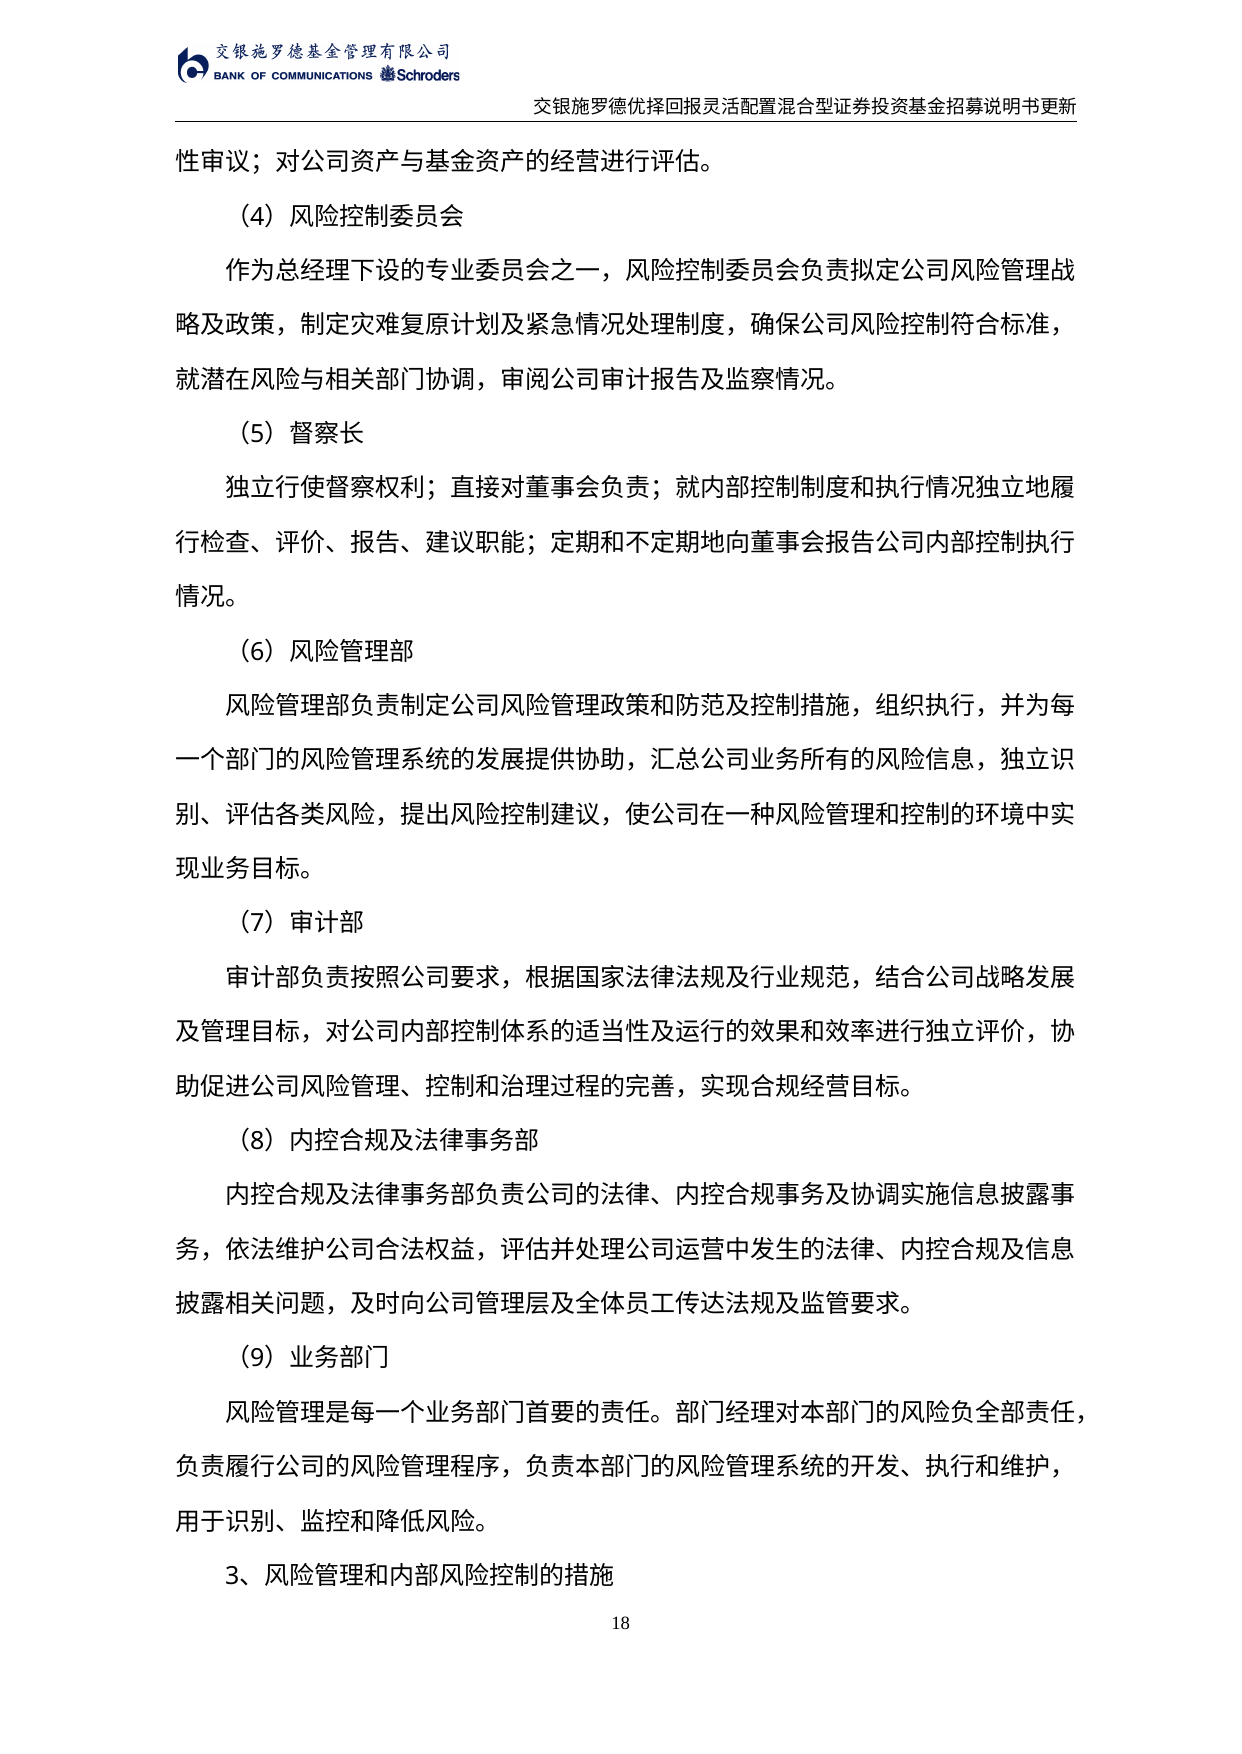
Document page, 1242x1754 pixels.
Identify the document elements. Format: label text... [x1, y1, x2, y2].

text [175, 142, 1077, 178]
text 内控合规及法律事务部负责公司的法律、内控合规事务及协调实施信息披露事务，依法维护公司合法权益，评估并处理公司运营中发生的法律、内控合规及信息披露相关问题，及时向公司管理层及全体员工传达法规及监管要求。 [175, 1175, 1077, 1320]
text （9）业务部门 [175, 1338, 1077, 1374]
text （6）风险管理部 [175, 631, 1077, 667]
text 风险管理部负责制定公司风险管理政策和防范及控制措施，组织执行，并为每一个部门的风险管理系统的发展提供协助，汇总公司业务所有的风险信息，独立识别、评估各类风险，提出风险控制建议，使公司在一种风险管理和控制的环境中实现业务目标。 [175, 685, 1077, 885]
text 审计部负责按照公司要求，根据国家法律法规及行业规范，结合公司战略发展及管理目标，对公司内部控制体系的适当性及运行的效果和效率进行独立评价，协助促进公司风险管理、控制和治理过程的完善，实现合规经营目标。 [175, 957, 1077, 1102]
picture [178, 43, 460, 83]
text （7）审计部 [175, 903, 1077, 939]
text （4）风险控制委员会 [175, 196, 1077, 232]
text 独立行使督察权利；直接对董事会负责；就内部控制制度和执行情况独立地履行检查、评价、报告、建议职能；定期和不定期地向董事会报告公司内部控制执行情况。 [175, 468, 1077, 613]
text （8）内控合规及法律事务部 [175, 1120, 1077, 1157]
text （5）督察长 [175, 413, 1077, 450]
text 作为总经理下设的专业委员会之一，风险控制委员会负责拟定公司风险管理战略及政策，制定灾难复原计划及紧急情况处理制度，确保公司风险控制符合标准，就潜在风险与相关部门协调，审阅公司审计报告及监察情况。 [175, 250, 1077, 395]
text 3、风险管理和内部风险控制的措施 [175, 1555, 1077, 1592]
text 风险管理是每一个业务部门首要的责任。部门经理对本部门的风险负全部责任，负责履行公司的风险管理程序，负责本部门的风险管理系统的开发、执行和维护，用于识别、监控和降低风险。 [175, 1392, 1077, 1537]
